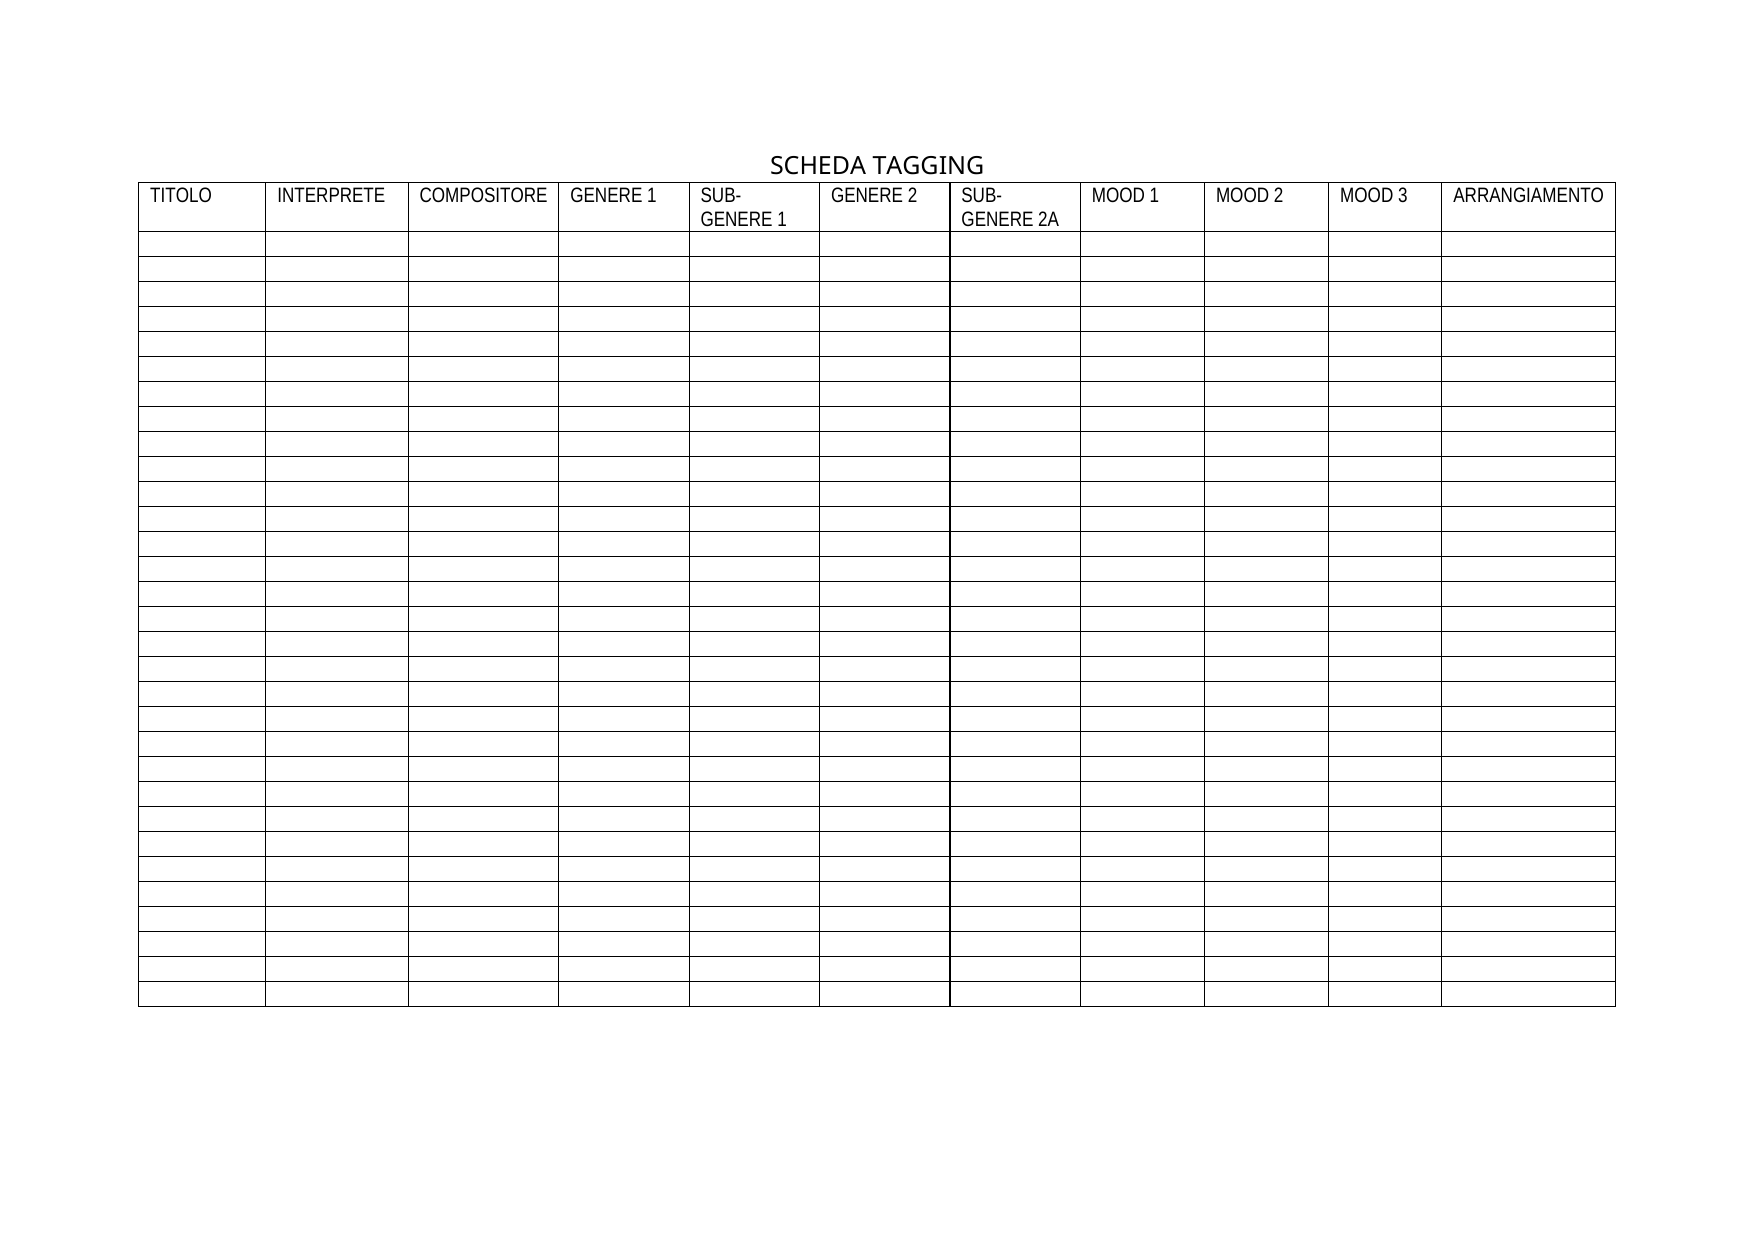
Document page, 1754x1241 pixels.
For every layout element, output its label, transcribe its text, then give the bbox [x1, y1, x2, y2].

table_cell [820, 957, 949, 981]
table_cell [1081, 832, 1204, 856]
table_cell [409, 432, 558, 456]
table_cell [266, 757, 408, 781]
table_cell [1329, 557, 1441, 581]
table_cell [139, 307, 265, 331]
table_cell [1442, 457, 1615, 481]
table_cell [1205, 607, 1328, 631]
table_cell [1329, 907, 1441, 931]
table_cell [951, 807, 1080, 831]
table_cell [409, 632, 558, 656]
table_cell [1442, 307, 1615, 331]
table_cell [559, 482, 689, 506]
table_header ARRANGIAMENTO [1442, 183, 1615, 231]
table_header MOOD 3 [1329, 183, 1441, 231]
table_cell [409, 407, 558, 431]
table_cell [690, 607, 819, 631]
table_cell [1442, 657, 1615, 681]
table_cell [409, 582, 558, 606]
table_cell [139, 457, 265, 481]
table_cell [1205, 357, 1328, 381]
table_cell [1081, 482, 1204, 506]
table_cell [559, 632, 689, 656]
table_cell [409, 882, 558, 906]
table_cell [1205, 407, 1328, 431]
table_cell [690, 407, 819, 431]
table_cell [1205, 757, 1328, 781]
table_cell [1329, 757, 1441, 781]
table_cell [266, 332, 408, 356]
table_cell [409, 232, 558, 256]
table_cell [139, 882, 265, 906]
table_cell [1329, 307, 1441, 331]
table_cell [820, 482, 949, 506]
table_cell [820, 457, 949, 481]
table_cell [139, 807, 265, 831]
table_cell [1205, 932, 1328, 956]
table_cell [690, 957, 819, 981]
table_cell [690, 557, 819, 581]
table_cell [690, 882, 819, 906]
table_cell [1081, 957, 1204, 981]
table_cell [951, 732, 1080, 756]
table_cell [1329, 782, 1441, 806]
table_cell [1329, 807, 1441, 831]
table_cell [690, 857, 819, 881]
table_cell [1205, 882, 1328, 906]
table_cell [1442, 632, 1615, 656]
table_cell [1329, 482, 1441, 506]
table_cell [266, 732, 408, 756]
table_cell [1205, 657, 1328, 681]
table_cell [266, 257, 408, 281]
table_cell [690, 757, 819, 781]
table_header TITOLO [139, 183, 265, 231]
table_cell [409, 282, 558, 306]
table_cell [1205, 232, 1328, 256]
table_cell [1329, 957, 1441, 981]
table_cell [559, 707, 689, 731]
table_cell [266, 582, 408, 606]
table_cell [266, 232, 408, 256]
table_cell [1081, 382, 1204, 406]
table_header MOOD 2 [1205, 183, 1328, 231]
table_cell [1205, 682, 1328, 706]
table_cell [1329, 232, 1441, 256]
table_cell [1081, 232, 1204, 256]
table_cell [951, 457, 1080, 481]
table_cell [1205, 582, 1328, 606]
table_cell [690, 932, 819, 956]
table_cell [559, 782, 689, 806]
table_cell [266, 857, 408, 881]
table_header SUB-GENERE 2A [951, 183, 1080, 231]
table_cell [1442, 282, 1615, 306]
table_cell [951, 557, 1080, 581]
table_cell [690, 807, 819, 831]
table_cell [139, 332, 265, 356]
table_cell [139, 957, 265, 981]
table_cell [820, 732, 949, 756]
table_cell [409, 932, 558, 956]
table_cell [266, 832, 408, 856]
table_cell [266, 957, 408, 981]
table_cell [951, 232, 1080, 256]
table_cell [139, 382, 265, 406]
table_cell [1081, 457, 1204, 481]
table_cell [1329, 682, 1441, 706]
table_cell [1329, 882, 1441, 906]
table_cell [951, 357, 1080, 381]
table_cell [559, 582, 689, 606]
table_cell [409, 657, 558, 681]
table_cell [1329, 432, 1441, 456]
table_cell [1081, 432, 1204, 456]
table_cell [139, 232, 265, 256]
table_cell [266, 982, 408, 1006]
table_cell [409, 857, 558, 881]
table_header GENERE 1 [559, 183, 689, 231]
table_cell [1442, 782, 1615, 806]
table_cell [1081, 757, 1204, 781]
table_cell [1081, 332, 1204, 356]
table_cell [1205, 307, 1328, 331]
table_cell [139, 282, 265, 306]
table_header COMPOSITORE [409, 183, 558, 231]
table_cell [820, 407, 949, 431]
table_cell [1205, 732, 1328, 756]
table_cell [266, 807, 408, 831]
table_cell [139, 682, 265, 706]
table_cell [1442, 532, 1615, 556]
table_cell [820, 782, 949, 806]
table_cell [690, 357, 819, 381]
table_cell [1329, 582, 1441, 606]
table_cell [1081, 782, 1204, 806]
table_header MOOD 1 [1081, 183, 1204, 231]
table_cell [1081, 282, 1204, 306]
table_cell [266, 557, 408, 581]
table_cell [139, 757, 265, 781]
table_cell [1442, 382, 1615, 406]
table_cell [266, 307, 408, 331]
table_cell [266, 607, 408, 631]
table_cell [1442, 582, 1615, 606]
table_cell [951, 432, 1080, 456]
table_cell [1081, 882, 1204, 906]
table_cell [139, 432, 265, 456]
table_cell [1081, 807, 1204, 831]
table_cell [1329, 732, 1441, 756]
table_cell [690, 257, 819, 281]
table_cell [139, 532, 265, 556]
table_cell [1329, 707, 1441, 731]
table_cell [266, 432, 408, 456]
table_cell [409, 307, 558, 331]
table_cell [690, 682, 819, 706]
table_cell [139, 782, 265, 806]
table_cell [266, 482, 408, 506]
table_cell [820, 557, 949, 581]
table_cell [1329, 982, 1441, 1006]
table_cell [559, 957, 689, 981]
table_cell [266, 507, 408, 531]
table_cell [1442, 982, 1615, 1006]
table_cell [951, 532, 1080, 556]
table_cell [820, 832, 949, 856]
table_cell [690, 307, 819, 331]
table_cell [139, 357, 265, 381]
table_cell [820, 432, 949, 456]
table_cell [139, 507, 265, 531]
table_cell [820, 357, 949, 381]
table_header INTERPRETE [266, 183, 408, 231]
table_cell [951, 582, 1080, 606]
table_cell [1081, 732, 1204, 756]
table_cell [559, 307, 689, 331]
table_cell [1205, 632, 1328, 656]
table_cell [409, 357, 558, 381]
table_cell [1081, 407, 1204, 431]
table_cell [266, 532, 408, 556]
table_cell [951, 307, 1080, 331]
table_cell [266, 407, 408, 431]
table_cell [690, 532, 819, 556]
table_cell [820, 282, 949, 306]
table_cell [266, 382, 408, 406]
table_cell [139, 482, 265, 506]
table_cell [1442, 807, 1615, 831]
table_cell [1081, 907, 1204, 931]
table_cell [1205, 507, 1328, 531]
table_cell [1081, 932, 1204, 956]
table_cell [1205, 957, 1328, 981]
table_cell [139, 907, 265, 931]
table_cell [1205, 982, 1328, 1006]
table_cell [1329, 532, 1441, 556]
table_cell [951, 382, 1080, 406]
table_cell [139, 832, 265, 856]
table_cell [1205, 857, 1328, 881]
table_cell [820, 982, 949, 1006]
table_cell [1442, 832, 1615, 856]
table_cell [1329, 407, 1441, 431]
table_cell [820, 707, 949, 731]
table_cell [266, 457, 408, 481]
table_cell [951, 957, 1080, 981]
table_cell [1205, 382, 1328, 406]
table_cell [559, 507, 689, 531]
table_cell [820, 382, 949, 406]
table_cell [559, 982, 689, 1006]
table_cell [820, 507, 949, 531]
table_cell [1442, 432, 1615, 456]
table_cell [690, 482, 819, 506]
table_cell [1205, 332, 1328, 356]
table_cell [559, 807, 689, 831]
table_cell [1442, 757, 1615, 781]
table_cell [820, 632, 949, 656]
table_cell [266, 682, 408, 706]
table_header GENERE 2 [820, 183, 949, 231]
table_cell [1205, 832, 1328, 856]
table_cell [1442, 957, 1615, 981]
table_cell [690, 982, 819, 1006]
table_cell [1442, 482, 1615, 506]
table_cell [559, 682, 689, 706]
table_cell [1081, 707, 1204, 731]
table_cell [951, 882, 1080, 906]
table_cell [409, 732, 558, 756]
table_cell [1205, 257, 1328, 281]
table_cell [559, 607, 689, 631]
table_cell [1081, 607, 1204, 631]
table_cell [409, 482, 558, 506]
table_cell [559, 382, 689, 406]
table_cell [820, 232, 949, 256]
table_cell [1329, 332, 1441, 356]
table_cell [559, 557, 689, 581]
table_cell [951, 507, 1080, 531]
table_cell [409, 832, 558, 856]
table_cell [1442, 707, 1615, 731]
table_cell [951, 407, 1080, 431]
table_cell [409, 382, 558, 406]
table_cell [139, 557, 265, 581]
table_cell [1329, 382, 1441, 406]
table_cell [1329, 832, 1441, 856]
table_cell [1081, 982, 1204, 1006]
table_cell [139, 582, 265, 606]
table_cell [690, 282, 819, 306]
table_cell [951, 332, 1080, 356]
table_cell [1205, 532, 1328, 556]
table_cell [951, 707, 1080, 731]
table_cell [1442, 557, 1615, 581]
table_cell [1329, 357, 1441, 381]
table_cell [1081, 582, 1204, 606]
table_cell [820, 882, 949, 906]
table_cell [409, 457, 558, 481]
table_cell [820, 857, 949, 881]
table_cell [1205, 457, 1328, 481]
table_cell [1205, 432, 1328, 456]
table_cell [951, 482, 1080, 506]
table_cell [1442, 682, 1615, 706]
table_cell [1205, 807, 1328, 831]
table_cell [1329, 257, 1441, 281]
table_cell [1205, 707, 1328, 731]
table_cell [1442, 932, 1615, 956]
table_cell [1329, 932, 1441, 956]
table_cell [690, 632, 819, 656]
table_cell [690, 507, 819, 531]
table_cell [409, 757, 558, 781]
table_cell [559, 832, 689, 856]
table_cell [820, 907, 949, 931]
table_cell [559, 732, 689, 756]
table_cell [139, 607, 265, 631]
table_cell [559, 282, 689, 306]
table_cell [139, 932, 265, 956]
table_cell [820, 932, 949, 956]
table_cell [1205, 907, 1328, 931]
table_cell [559, 657, 689, 681]
table_cell [266, 782, 408, 806]
table_cell [1329, 657, 1441, 681]
table_cell [1442, 857, 1615, 881]
table_cell [1442, 257, 1615, 281]
table_cell [559, 857, 689, 881]
table_cell [559, 532, 689, 556]
table_cell [266, 632, 408, 656]
table_cell [951, 982, 1080, 1006]
table_cell [409, 807, 558, 831]
table_cell [1081, 857, 1204, 881]
table_cell [820, 332, 949, 356]
table_cell [139, 632, 265, 656]
table_cell [951, 607, 1080, 631]
table_cell [1081, 357, 1204, 381]
table_cell [266, 357, 408, 381]
table_cell [690, 907, 819, 931]
table_cell [266, 882, 408, 906]
table_cell [951, 757, 1080, 781]
table_cell [409, 557, 558, 581]
table_cell [951, 282, 1080, 306]
table_cell [1442, 332, 1615, 356]
table_cell [951, 857, 1080, 881]
table_cell [409, 707, 558, 731]
table_cell [559, 232, 689, 256]
table_header SUB-GENERE 1 [690, 183, 819, 231]
table_cell [409, 957, 558, 981]
text SCHEDA TAGGING [150, 148, 1604, 182]
table_cell [409, 907, 558, 931]
table_cell [1081, 257, 1204, 281]
table_cell [559, 257, 689, 281]
table_cell [409, 607, 558, 631]
table_cell [139, 732, 265, 756]
table_cell [690, 657, 819, 681]
table_cell [951, 832, 1080, 856]
table_cell [559, 932, 689, 956]
table_cell [1329, 632, 1441, 656]
table_cell [690, 732, 819, 756]
table_cell [409, 682, 558, 706]
table_cell [409, 782, 558, 806]
table_cell [139, 257, 265, 281]
table_cell [266, 707, 408, 731]
table_cell [559, 882, 689, 906]
table_cell [559, 757, 689, 781]
table_cell [266, 907, 408, 931]
table_cell [1081, 632, 1204, 656]
table_cell [266, 282, 408, 306]
table_cell [1329, 457, 1441, 481]
table_cell [690, 432, 819, 456]
table_cell [139, 407, 265, 431]
table_cell [690, 782, 819, 806]
table_cell [1205, 282, 1328, 306]
table_cell [951, 907, 1080, 931]
table_cell [1442, 607, 1615, 631]
table_cell [1442, 732, 1615, 756]
table_cell [820, 757, 949, 781]
table_cell [559, 407, 689, 431]
table_cell [139, 982, 265, 1006]
table_cell [1442, 232, 1615, 256]
table_cell [1329, 607, 1441, 631]
table_cell [690, 582, 819, 606]
table_cell [951, 632, 1080, 656]
table_cell [1442, 882, 1615, 906]
table_cell [559, 357, 689, 381]
table_cell [1329, 282, 1441, 306]
table_cell [139, 707, 265, 731]
table_cell [559, 432, 689, 456]
table_cell [139, 857, 265, 881]
table_cell [266, 657, 408, 681]
table_cell [1081, 557, 1204, 581]
table_cell [820, 582, 949, 606]
table_cell [559, 457, 689, 481]
table_cell [1329, 507, 1441, 531]
table_cell [1205, 482, 1328, 506]
table_cell [951, 682, 1080, 706]
table_cell [1081, 507, 1204, 531]
table_cell [951, 657, 1080, 681]
table_cell [1081, 532, 1204, 556]
table_cell [820, 682, 949, 706]
table_cell [1329, 857, 1441, 881]
table_cell [951, 932, 1080, 956]
table_cell [951, 257, 1080, 281]
table_cell [1442, 407, 1615, 431]
table_cell [820, 807, 949, 831]
table_cell [1442, 907, 1615, 931]
table_cell [951, 782, 1080, 806]
table_cell [820, 657, 949, 681]
table_cell [409, 507, 558, 531]
table_cell [1081, 657, 1204, 681]
table_cell [1205, 782, 1328, 806]
table_cell [690, 457, 819, 481]
table_cell [409, 332, 558, 356]
table_cell [409, 532, 558, 556]
table_cell [139, 657, 265, 681]
table_cell [409, 257, 558, 281]
table_cell [1081, 307, 1204, 331]
table_cell [1442, 357, 1615, 381]
table_cell [690, 832, 819, 856]
table_cell [820, 532, 949, 556]
table_cell [820, 257, 949, 281]
table_cell [559, 907, 689, 931]
table_cell [690, 232, 819, 256]
table_cell [1081, 682, 1204, 706]
table_cell [1442, 507, 1615, 531]
table_cell [820, 307, 949, 331]
table_cell [690, 332, 819, 356]
table_cell [266, 932, 408, 956]
table_cell [409, 982, 558, 1006]
table_cell [690, 707, 819, 731]
table_cell [1205, 557, 1328, 581]
table_cell [690, 382, 819, 406]
table_cell [820, 607, 949, 631]
table_cell [559, 332, 689, 356]
